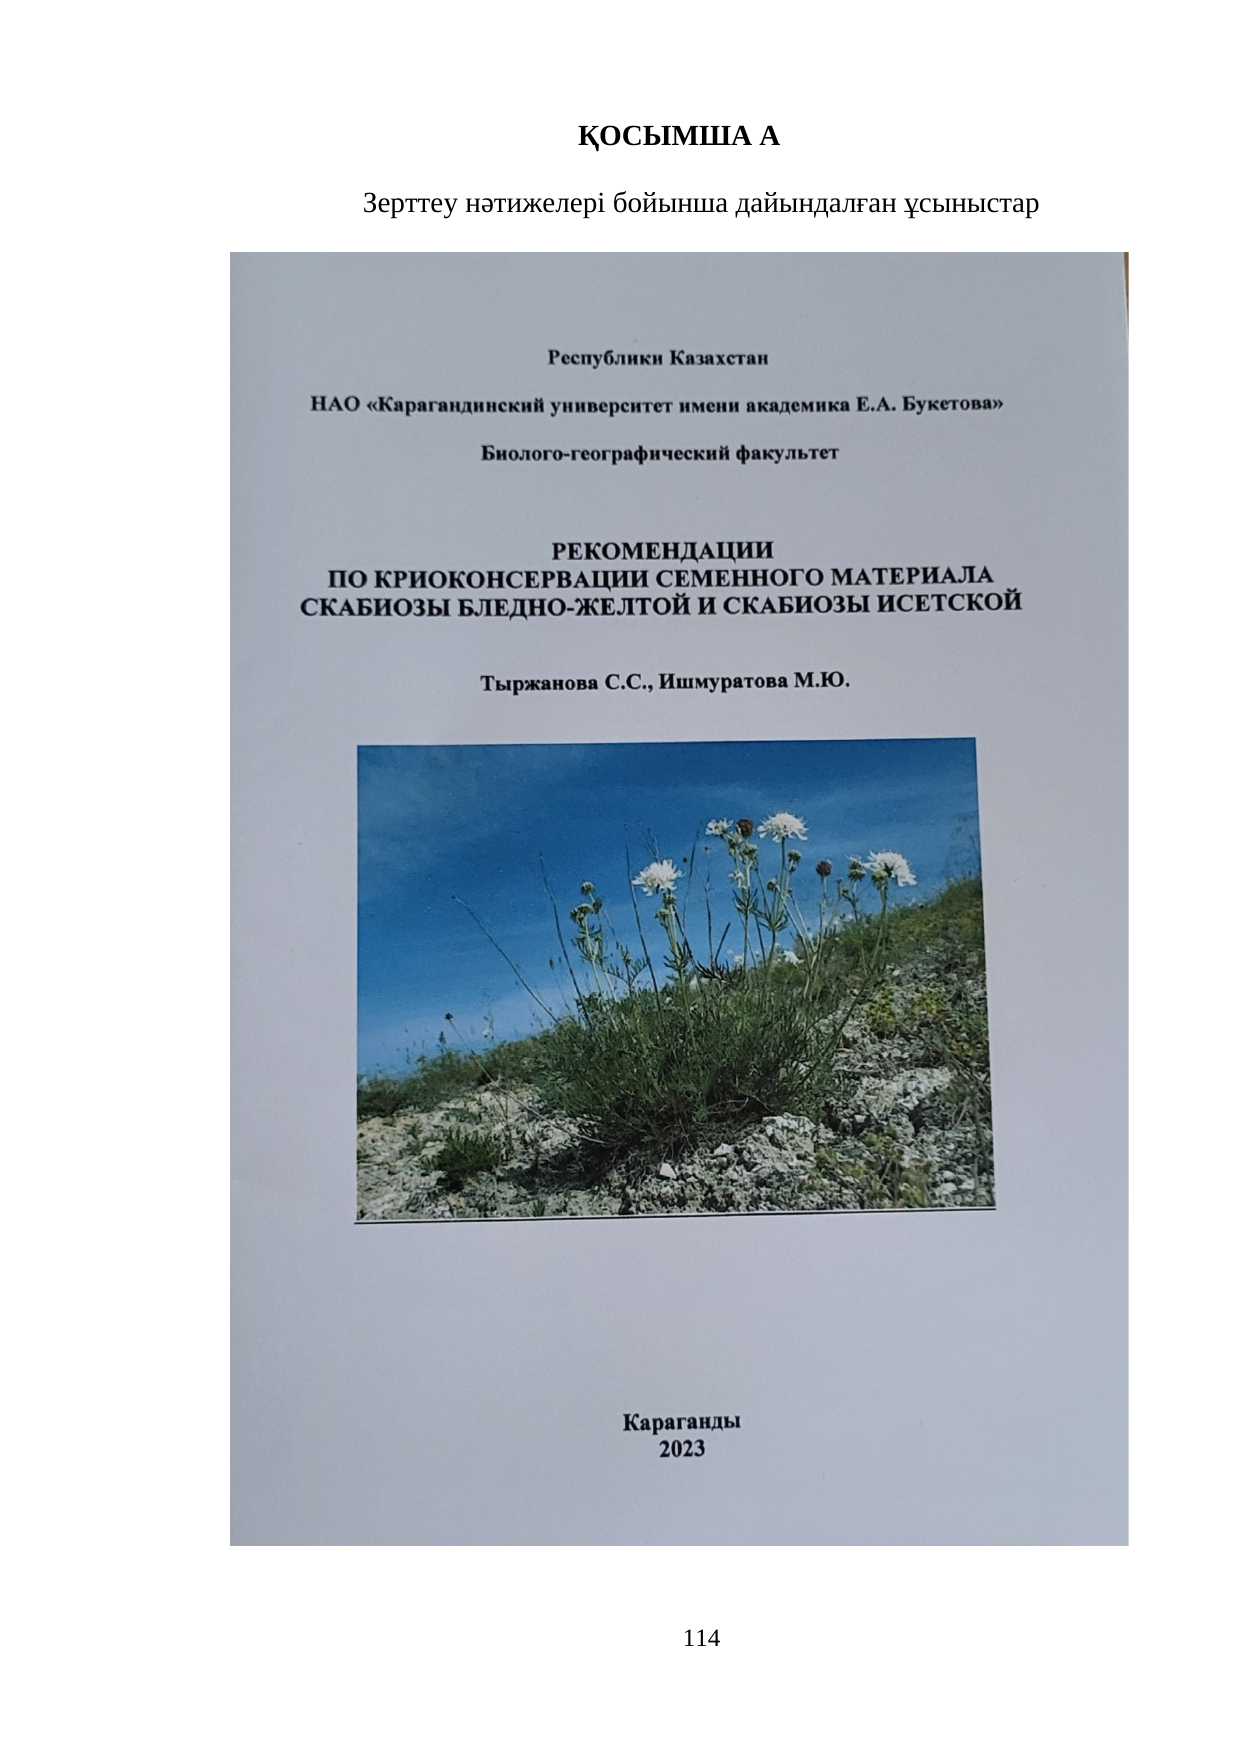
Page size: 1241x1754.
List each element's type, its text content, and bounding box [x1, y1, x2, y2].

text Зерттеу нәтижелері бойынша дайындалған ұсыныстар [177, 185, 1181, 219]
picture [230, 252, 1129, 1546]
text ҚОСЫМША А [177, 118, 1181, 152]
